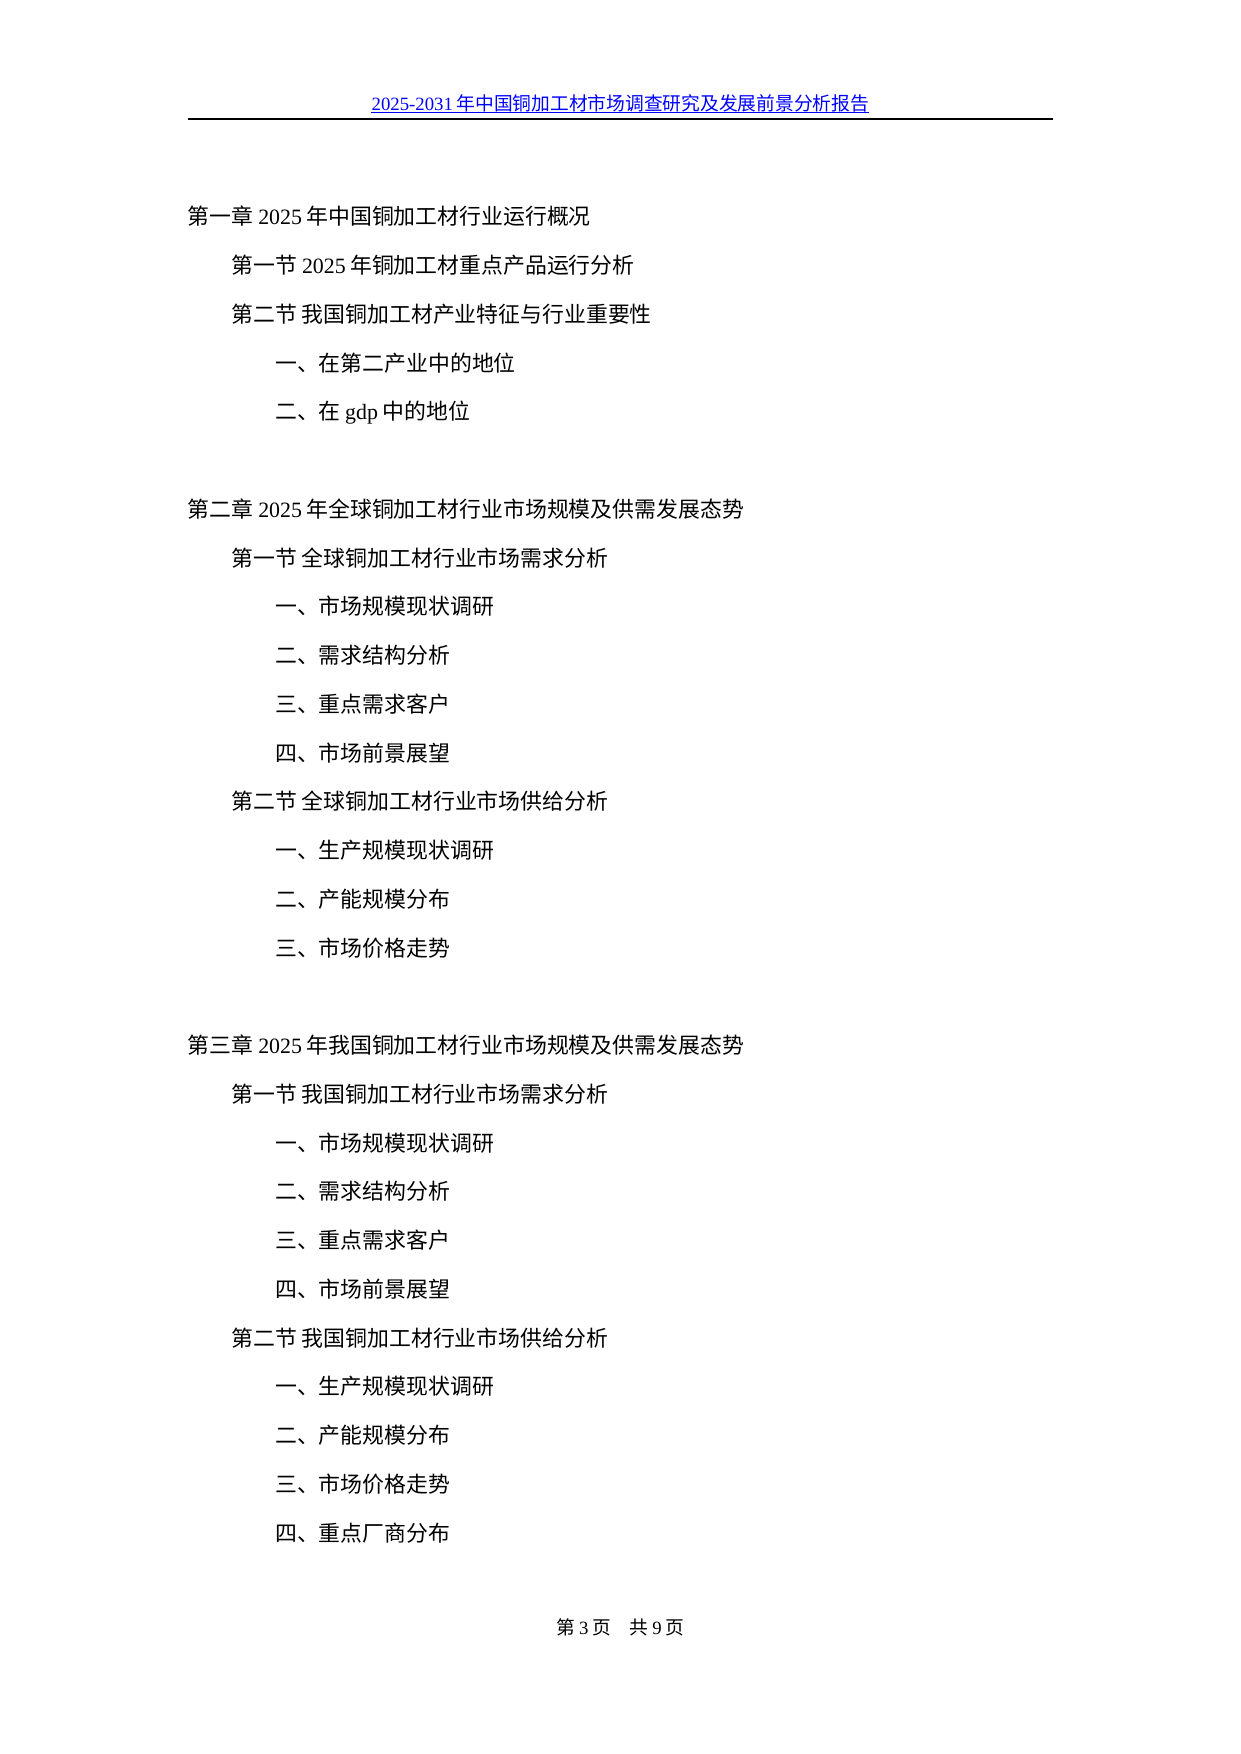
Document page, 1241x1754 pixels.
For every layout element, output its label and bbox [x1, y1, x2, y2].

text [187, 150, 1053, 1548]
